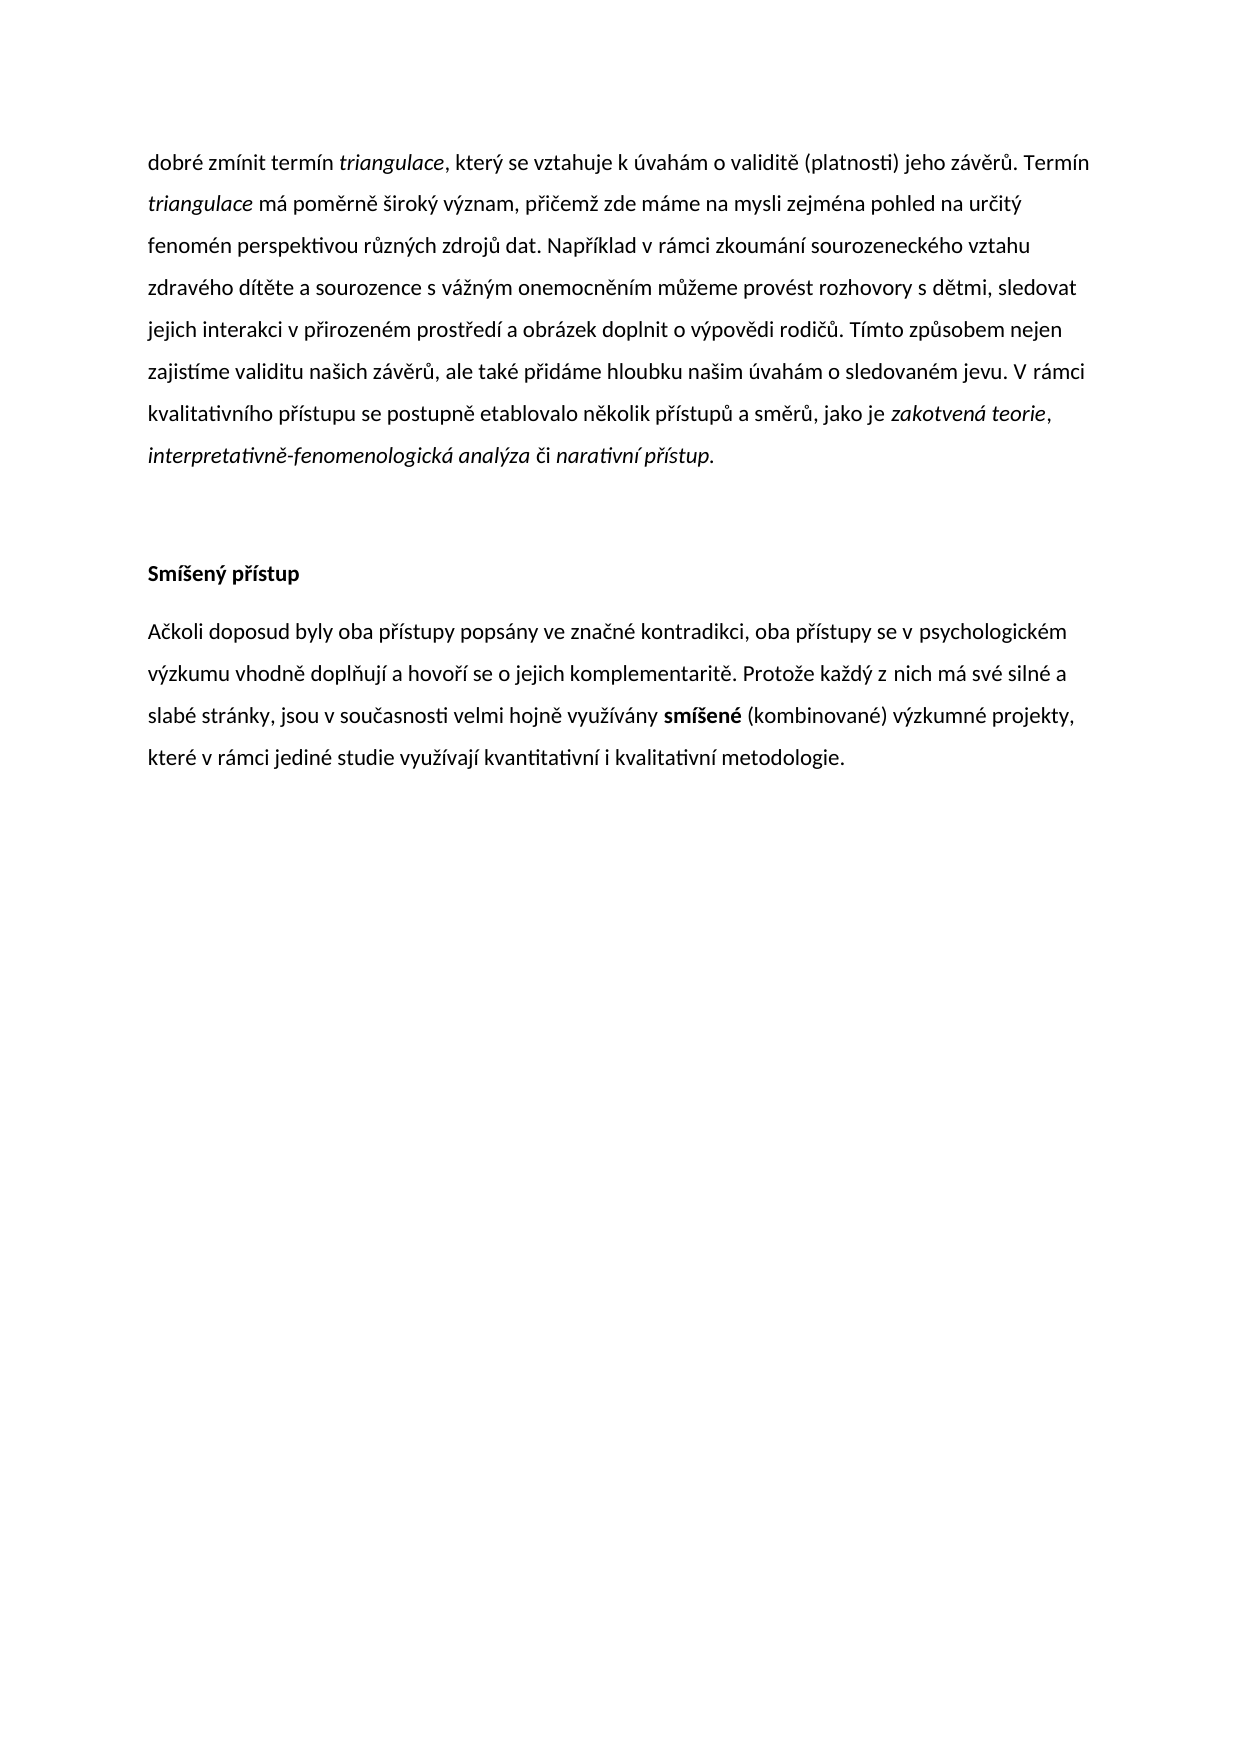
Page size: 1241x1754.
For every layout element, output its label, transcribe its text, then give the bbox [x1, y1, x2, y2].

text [148, 148, 1093, 469]
text Ačkoli doposud byly oba přístupy popsány ve značné kontradikci, oba přístupy se v psychologickém výzkumu vhodně doplňují a hovoří se o jejich komplementaritě. Protože každý z nich má své silné a slabé stránky, jsou v současnosti velmi hojně využívány smíšené (kombinované) výzkumné projekty, které v rámci jediné studie využívají kvantitativní i kvalitativní metodologie. [148, 617, 1093, 771]
text Smíšený přístup [148, 559, 1093, 587]
